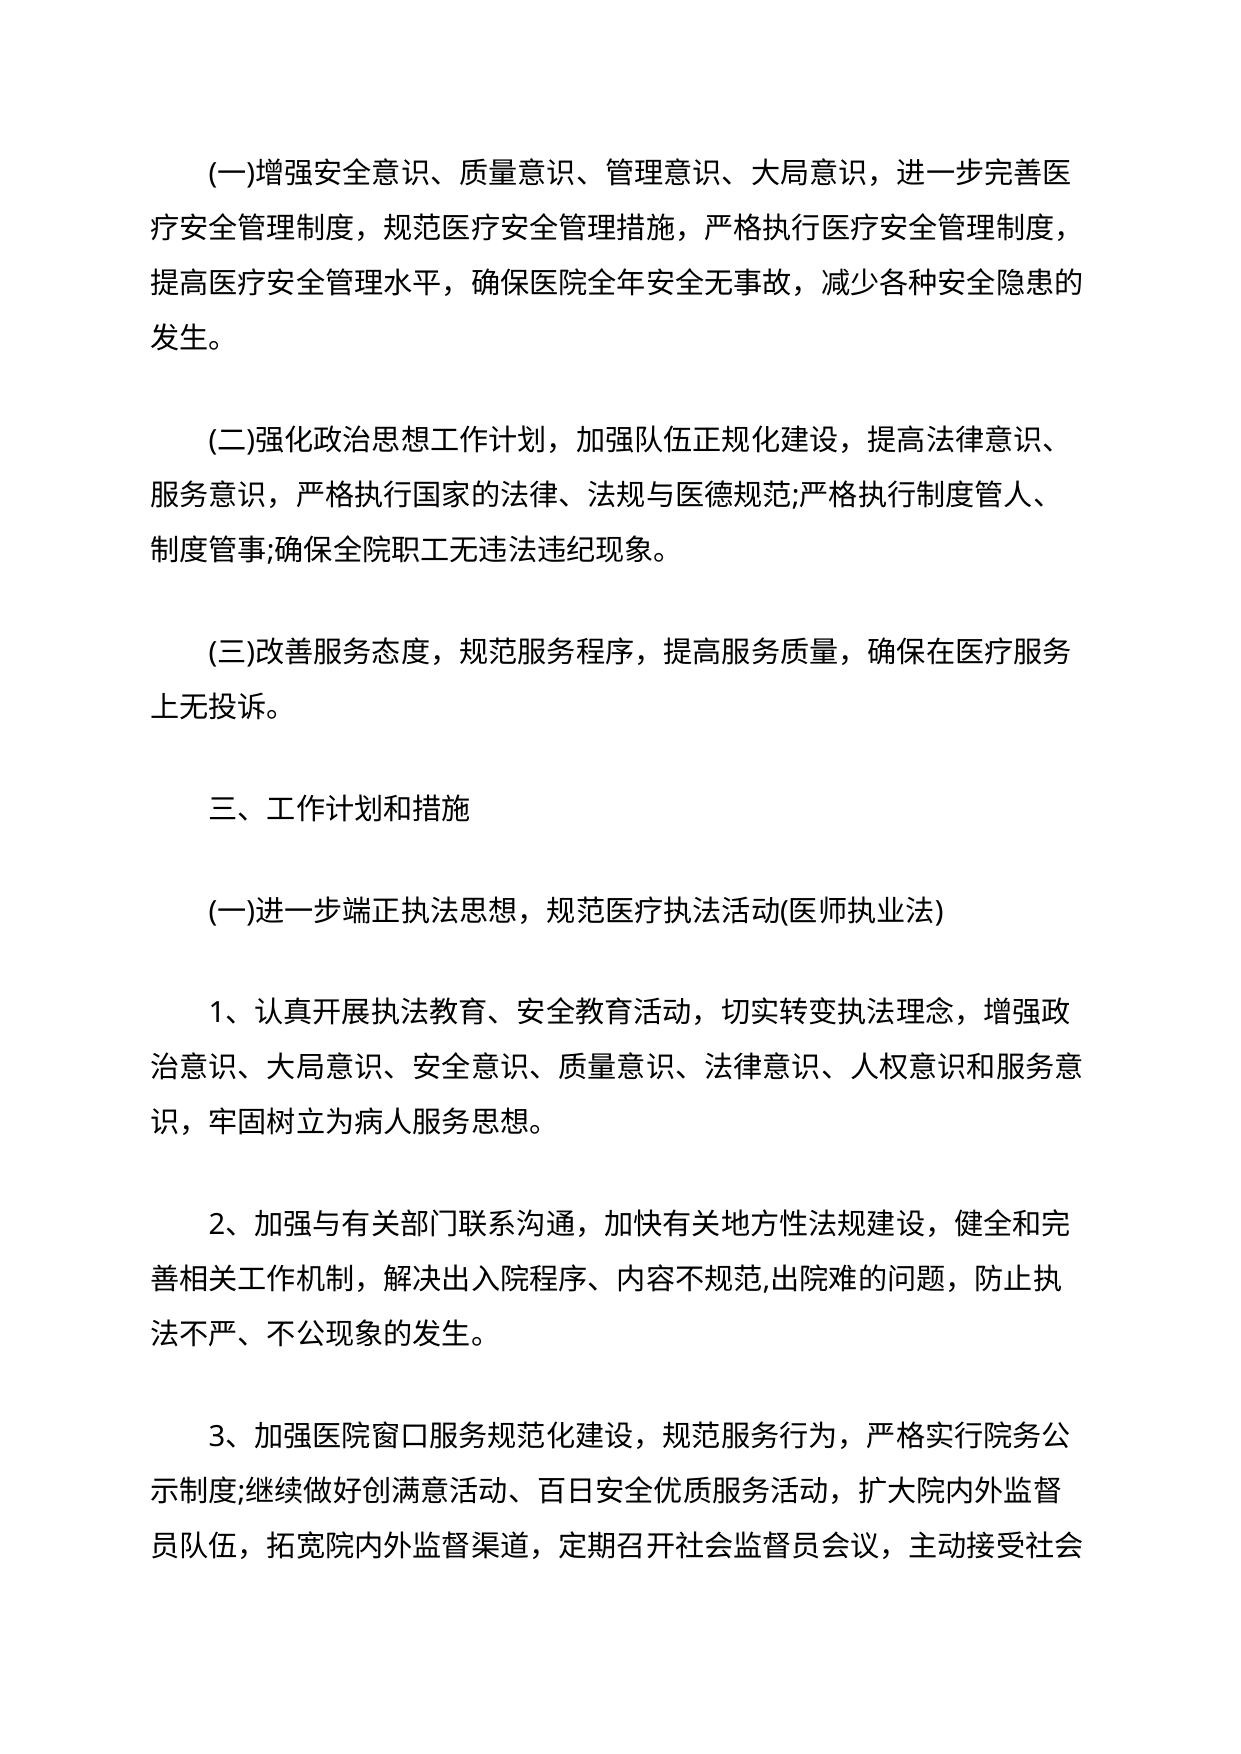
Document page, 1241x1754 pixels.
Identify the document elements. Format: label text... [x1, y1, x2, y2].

text 2、加强与有关部门联系沟通，加快有关地方性法规建设，健全和完善相关工作机制，解决出入院程序、内容不规范,出院难的问题，防止执法不严、不公现象的发生。 [150, 1201, 1090, 1353]
text 1、认真开展执法教育、安全教育活动，切实转变执法理念，增强政治意识、大局意识、安全意识、质量意识、法律意识、人权意识和服务意识，牢固树立为病人服务思想。 [150, 989, 1090, 1141]
text 三、工作计划和措施 [150, 785, 1090, 828]
text (一)增强安全意识、质量意识、管理意识、大局意识，进一步完善医疗安全管理制度，规范医疗安全管理措施，严格执行医疗安全管理制度，提高医疗安全管理水平，确保医院全年安全无事故，减少各种安全隐患的发生。 [150, 150, 1090, 357]
text (一)进一步端正执法思想，规范医疗执法活动(医师执业法) [150, 887, 1090, 929]
text (三)改善服务态度，规范服务程序，提高服务质量，确保在医疗服务上无投诉。 [150, 628, 1090, 726]
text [150, 1412, 1090, 1565]
text (二)强化政治思想工作计划，加强队伍正规化建设，提高法律意识、服务意识，严格执行国家的法律、法规与医德规范;严格执行制度管人、制度管事;确保全院职工无违法违纪现象。 [150, 417, 1090, 569]
